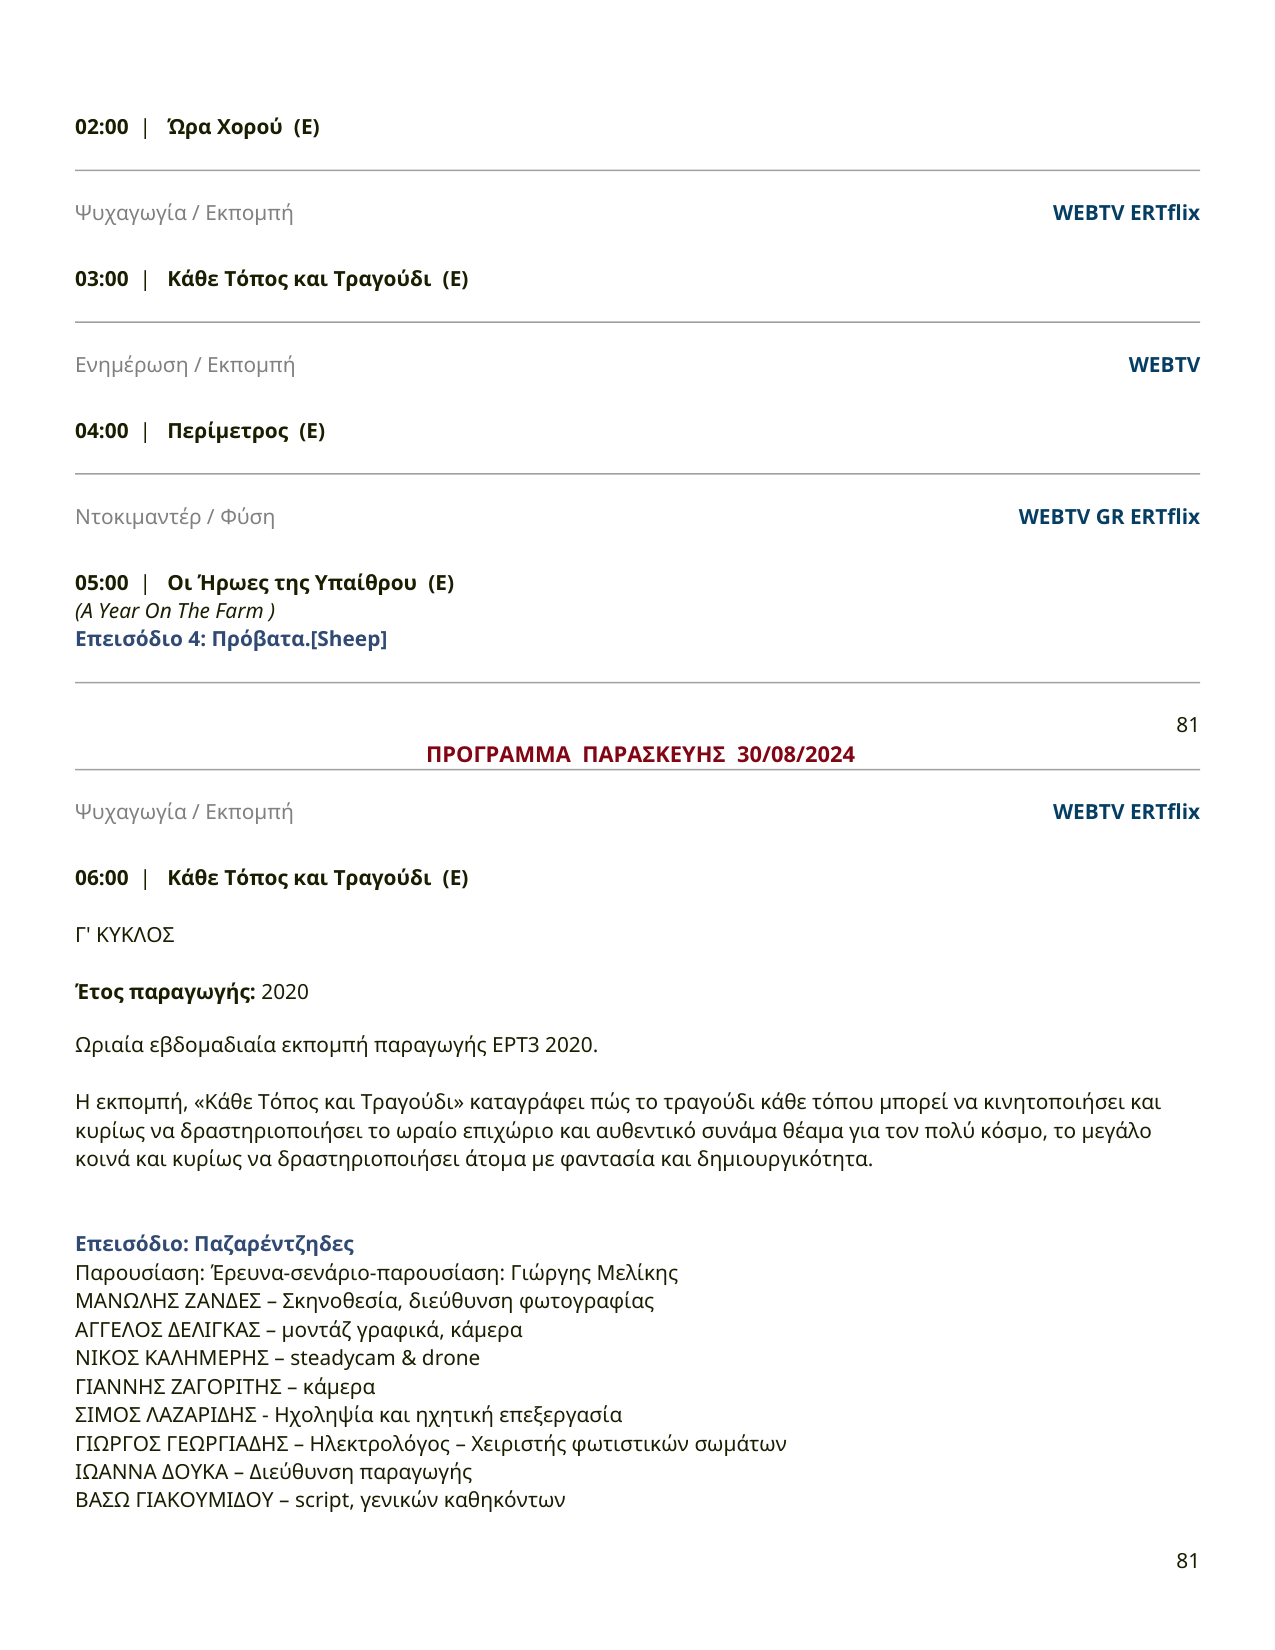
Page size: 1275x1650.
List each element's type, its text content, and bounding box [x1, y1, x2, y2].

table_header Ψυχαγωγία / Εκπομπή [75, 198, 637, 227]
text Ωριαία εβδομαδιαία εκπομπή παραγωγής ΕΡΤ3 2020. Η εκπομπή, «Κάθε Τόπος και Τραγούδι» καταγράφει πώς το τραγούδι κάθε τόπου μπορεί να κινητοποιήσει και κυρίως να δραστηριοποιήσει το ωραίο επιχώριο και αυθεντικό συνάμα θέαμα για τον πολύ κόσμο, το μεγάλο κοινά και κυρίως να δραστηριοποιήσει άτομα με φαντασία και δημιουργικότητα. [75, 1031, 1200, 1173]
text 04:00 | Περίμετρος (E) [75, 378, 1200, 473]
table_header Ενημέρωση / Εκπομπή [75, 350, 637, 378]
text ΠΡΟΓΡΑΜΜΑ ΠΑΡΑΣΚΕΥΗΣ 30/08/2024 [75, 739, 1200, 768]
table_header Ψυχαγωγία / Εκπομπή [75, 798, 637, 826]
text 05:00 | Οι Ήρωες της Υπαίθρου (E) (A Year On The Farm ) Επεισόδιο 4: Πρόβατα.[Sheep] [75, 530, 1200, 681]
text 06:00 | Κάθε Τόπος και Τραγούδι (E) Γ' ΚΥΚΛΟΣ Έτος παραγωγής: 2020 [75, 826, 1200, 1006]
table_header WEBTV [638, 350, 1200, 378]
table_header Ντοκιμαντέρ / Φύση [75, 502, 637, 530]
table_header WEBTV ERTflix [638, 798, 1200, 826]
table_header WEBTV GR ERTflix [638, 502, 1200, 530]
table_header WEBTV ERTflix [638, 198, 1200, 227]
text Επεισόδιο: Παζαρέντζηδες Παρουσίαση: Έρευνα-σενάριο-παρουσίαση: Γιώργης Μελίκης ΜΑΝΩΛΗΣ ΖΑΝΔΕΣ – Σκηνοθεσία, διεύθυνση φωτογραφίας ΑΓΓΕΛΟΣ ΔΕΛΙΓΚΑΣ – μοντάζ γραφικά, κάμερα ΝΙΚΟΣ ΚΑΛΗΜΕΡΗΣ – steadycam & drone ΓΙΑΝΝΗΣ ΖΑΓΟΡΙΤΗΣ – κάμερα ΣΙΜΟΣ ΛΑΖΑΡΙΔΗΣ - Ηχοληψία και ηχητική επεξεργασία ΓΙΩΡΓΟΣ ΓΕΩΡΓΙΑΔΗΣ – Ηλεκτρολόγος – Χειριστής φωτιστικών σωμάτων ΙΩΑΝΝΑ ΔΟΥΚΑ – Διεύθυνση παραγωγής ΒΑΣΩ ΓΙΑΚΟΥΜΙΔΟΥ – script, γενικών καθηκόντων [75, 1173, 1200, 1543]
text 03:00 | Κάθε Τόπος και Τραγούδι (E) [75, 227, 1200, 321]
text 02:00 | Ώρα Χορού (E) [75, 75, 1200, 169]
